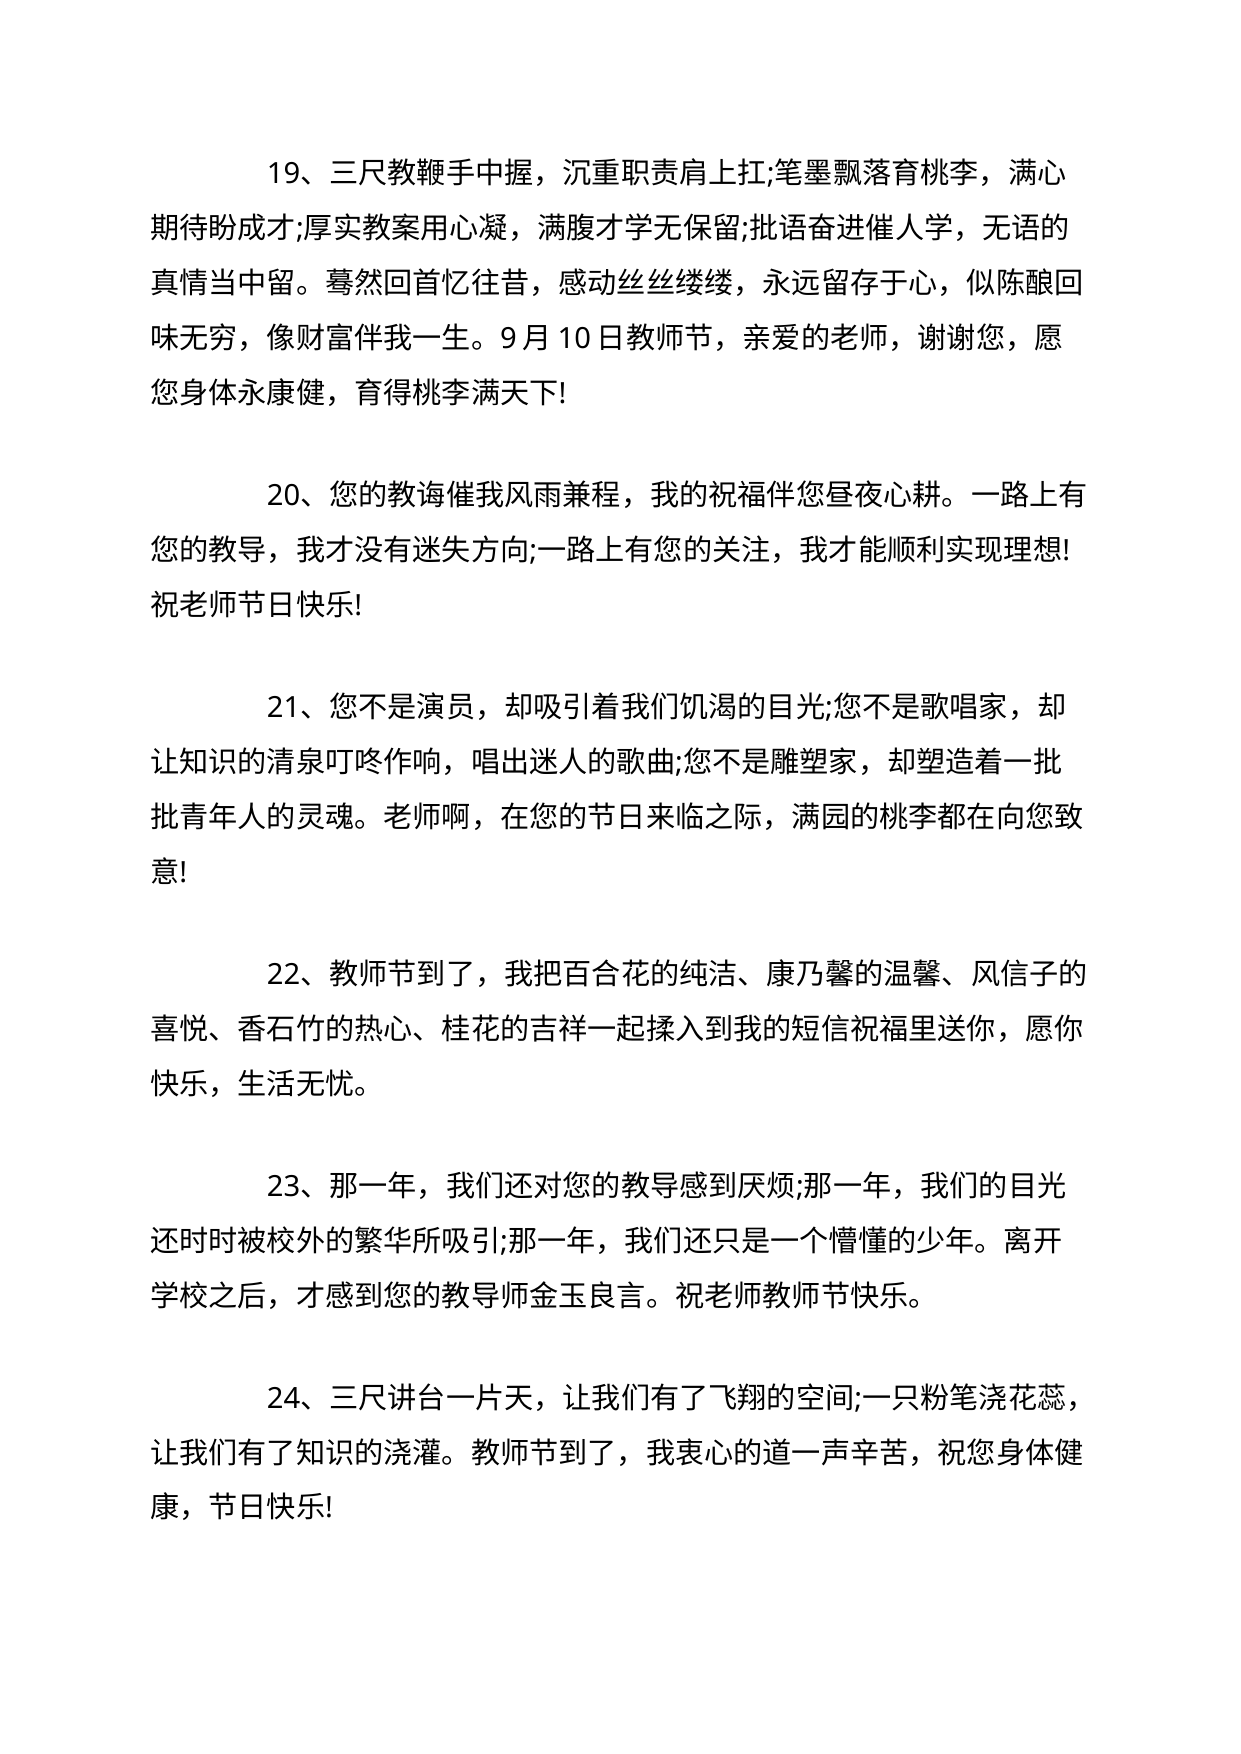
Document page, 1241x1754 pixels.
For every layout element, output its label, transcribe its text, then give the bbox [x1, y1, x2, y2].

text 20、您的教诲催我风雨兼程，我的祝福伴您昼夜心耕。一路上有您的教导，我才没有迷失方向;一路上有您的关注，我才能顺利实现理想!祝老师节日快乐! [150, 472, 1090, 624]
text 22、教师节到了，我把百合花的纯洁、康乃馨的温馨、风信子的喜悦、香石竹的热心、桂花的吉祥一起揉入到我的短信祝福里送你，愿你快乐，生活无忧。 [150, 951, 1090, 1103]
text 24、三尺讲台一片天，让我们有了飞翔的空间;一只粉笔浇花蕊，让我们有了知识的浇灌。教师节到了，我衷心的道一声辛苦，祝您身体健康，节日快乐! [150, 1374, 1090, 1526]
text 23、那一年，我们还对您的教导感到厌烦;那一年，我们的目光还时时被校外的繁华所吸引;那一年，我们还只是一个懵懂的少年。离开学校之后，才感到您的教导师金玉良言。祝老师教师节快乐。 [150, 1162, 1090, 1315]
text 19、三尺教鞭手中握，沉重职责肩上扛;笔墨飘落育桃李，满心期待盼成才;厚实教案用心凝，满腹才学无保留;批语奋进催人学，无语的真情当中留。蓦然回首忆往昔，感动丝丝缕缕，永远留存于心，似陈酿回味无穷，像财富伴我一生。9月10日教师节，亲爱的老师，谢谢您，愿您身体永康健，育得桃李满天下! [150, 150, 1090, 412]
text 21、您不是演员，却吸引着我们饥渴的目光;您不是歌唱家，却让知识的清泉叮咚作响，唱出迷人的歌曲;您不是雕塑家，却塑造着一批批青年人的灵魂。老师啊，在您的节日来临之际，满园的桃李都在向您致意! [150, 684, 1090, 891]
